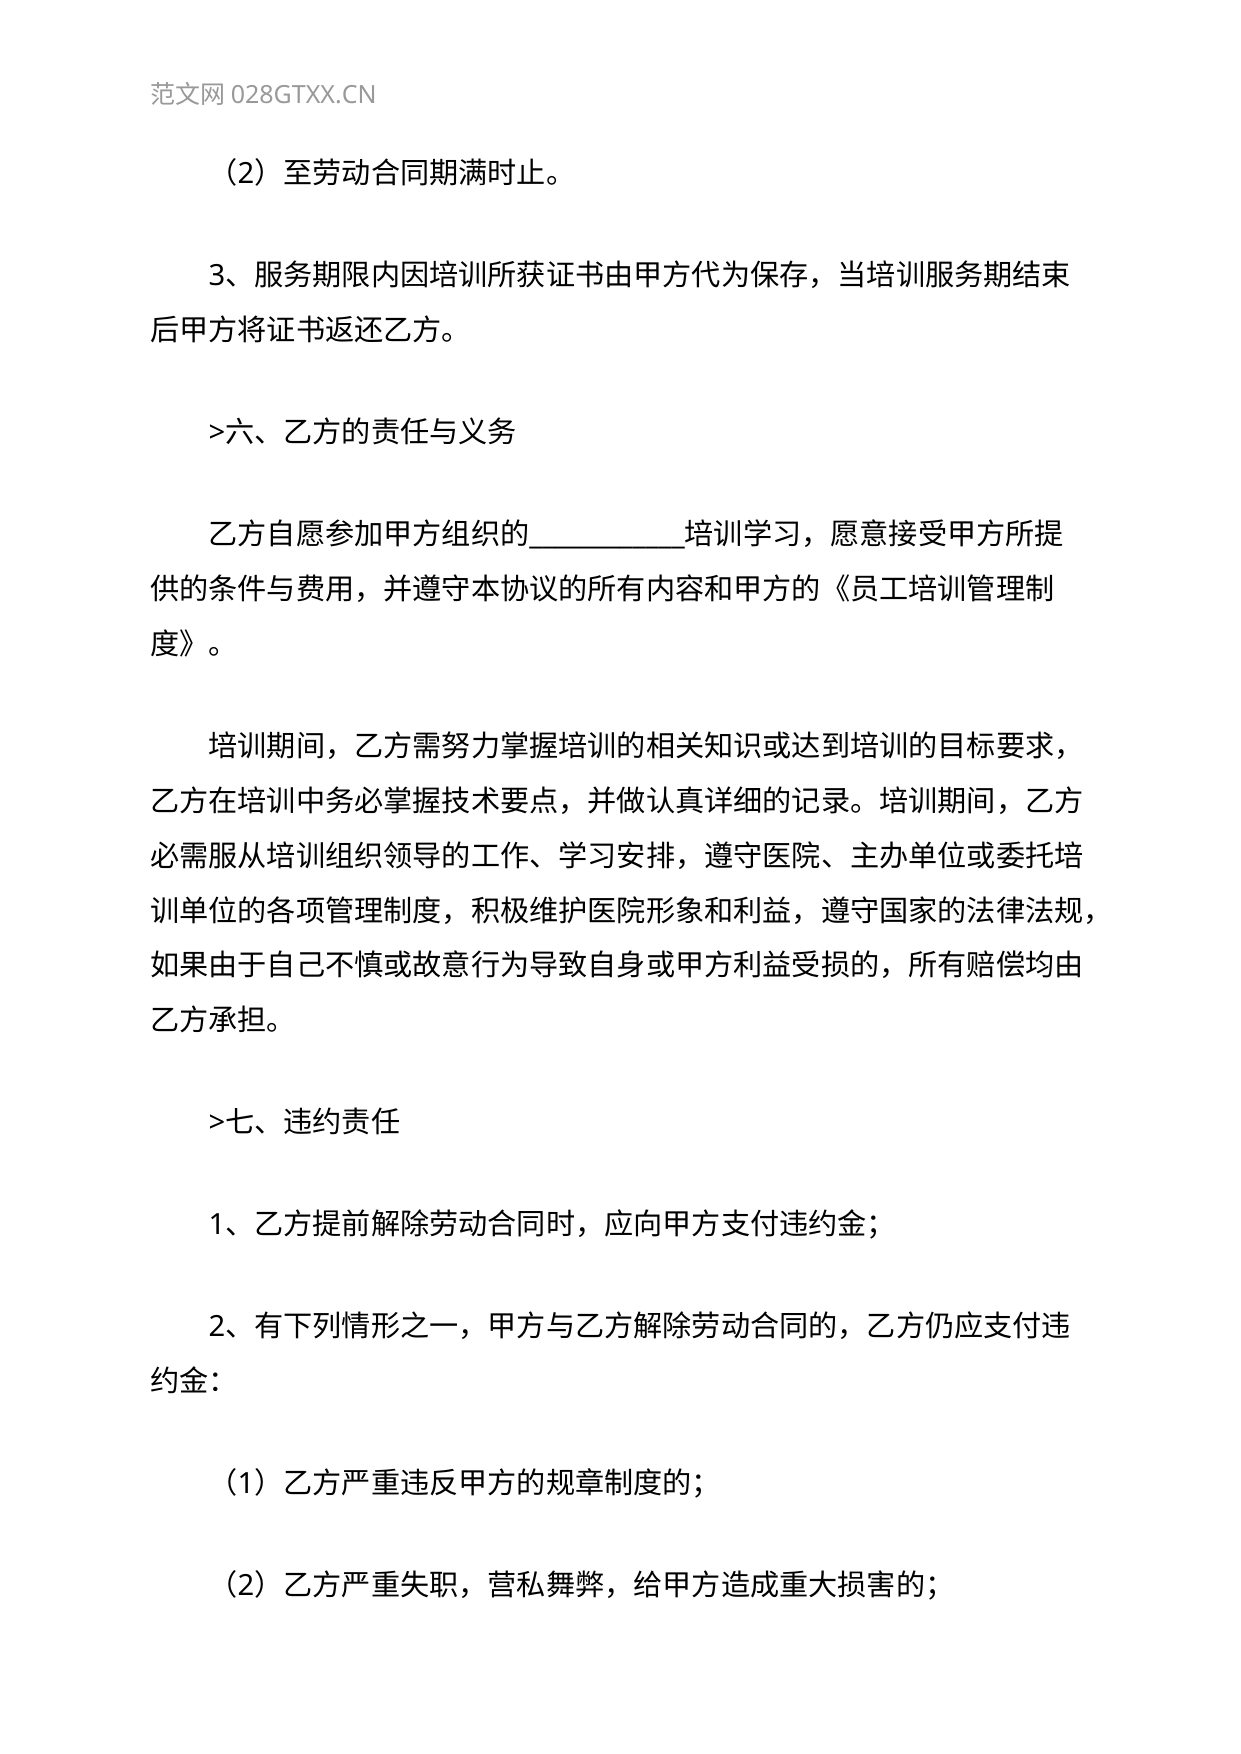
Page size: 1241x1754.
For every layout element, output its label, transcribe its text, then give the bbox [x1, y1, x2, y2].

text 2、有下列情形之一，甲方与乙方解除劳动合同的，乙方仍应支付违约金： [150, 1303, 1090, 1400]
text >六、乙方的责任与义务 [150, 409, 1090, 451]
text （2）至劳动合同期满时止。 [150, 150, 1090, 192]
text 培训期间，乙方需努力掌握培训的相关知识或达到培训的目标要求，乙方在培训中务必掌握技术要点，并做认真详细的记录。培训期间，乙方必需服从培训组织领导的工作、学习安排，遵守医院、主办单位或委托培训单位的各项管理制度，积极维护医院形象和利益，遵守国家的法律法规，如果由于自己不慎或故意行为导致自身或甲方利益受损的，所有赔偿均由乙方承担。 [150, 722, 1090, 1039]
text >七、违约责任 [150, 1099, 1090, 1141]
text （2）乙方严重失职，营私舞弊，给甲方造成重大损害的； [150, 1561, 1090, 1604]
text 1、乙方提前解除劳动合同时，应向甲方支付违约金； [150, 1201, 1090, 1243]
text （1）乙方严重违反甲方的规章制度的； [150, 1459, 1090, 1502]
text 3、服务期限内因培训所获证书由甲方代为保存，当培训服务期结束后甲方将证书返还乙方。 [150, 252, 1090, 349]
text 乙方自愿参加甲方组织的____________培训学习，愿意接受甲方所提供的条件与费用，并遵守本协议的所有内容和甲方的《员工培训管理制度》。 [150, 511, 1090, 663]
